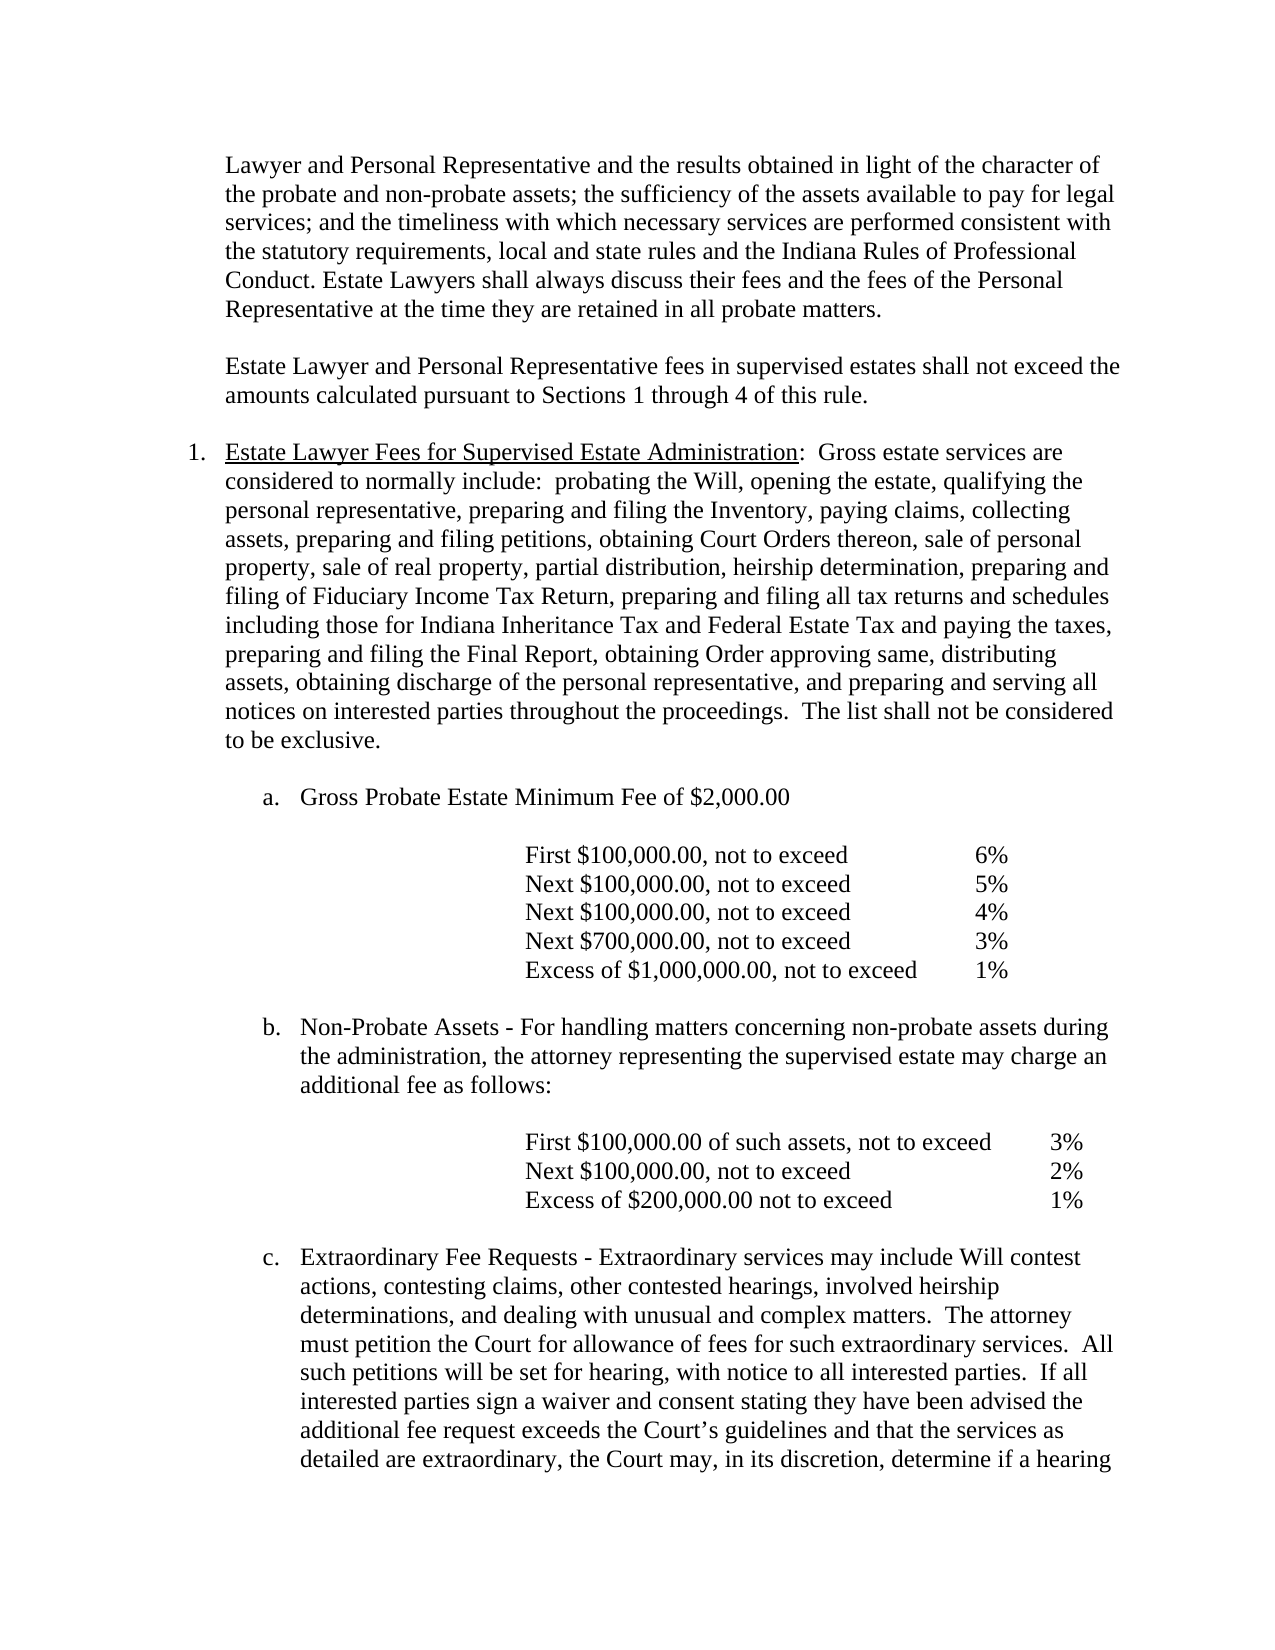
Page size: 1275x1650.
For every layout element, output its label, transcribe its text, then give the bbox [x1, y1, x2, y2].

text Excess of $1,000,000.00, not to exceed 1% [525, 955, 1125, 984]
text Excess of $200,000.00 not to exceed 1% [525, 1185, 1125, 1214]
list Estate Lawyer Fees for Supervised Estate Administration: Gross estate services are considered to normally include: probating the Will, opening the estate, qualifying the personal representative, preparing and filing the Inventory, paying claims, collecting assets, preparing and filing petitions, obtaining Court Orders thereon, sale of personal property, sale of real property, partial distribution, heirship determination, preparing and filing of Fiduciary Income Tax Return, preparing and filing all tax returns and schedules including those for Indiana Inheritance Tax and Federal Estate Tax and paying the taxes, preparing and filing the Final Report, obtaining Order approving same, distributing assets, obtaining discharge of the personal representative, and preparing and serving all notices on interested parties throughout the proceedings. The list shall not be considered to be exclusive. [187, 437, 1125, 754]
text Estate Lawyer and Personal Representative fees in supervised estates shall not exceed the amounts calculated pursuant to Sections 1 through 4 of this rule. [225, 351, 1125, 409]
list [262, 1242, 1125, 1472]
text First $100,000.00 of such assets, not to exceed 3% [525, 1127, 1125, 1156]
list Gross Probate Estate Minimum Fee of $2,000.00 [262, 782, 1125, 811]
text First $100,000.00, not to exceed 6% [525, 840, 1125, 869]
text Next $100,000.00, not to exceed 4% [525, 897, 1125, 926]
list Non-Probate Assets - For handling matters concerning non-probate assets during the administration, the attorney representing the supervised estate may charge an additional fee as follows: [262, 1012, 1125, 1099]
text Next $700,000.00, not to exceed 3% [525, 926, 1125, 955]
text Next $100,000.00, not to exceed 5% [525, 869, 1125, 897]
text Next $100,000.00, not to exceed 2% [525, 1156, 1125, 1185]
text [225, 150, 1125, 322]
